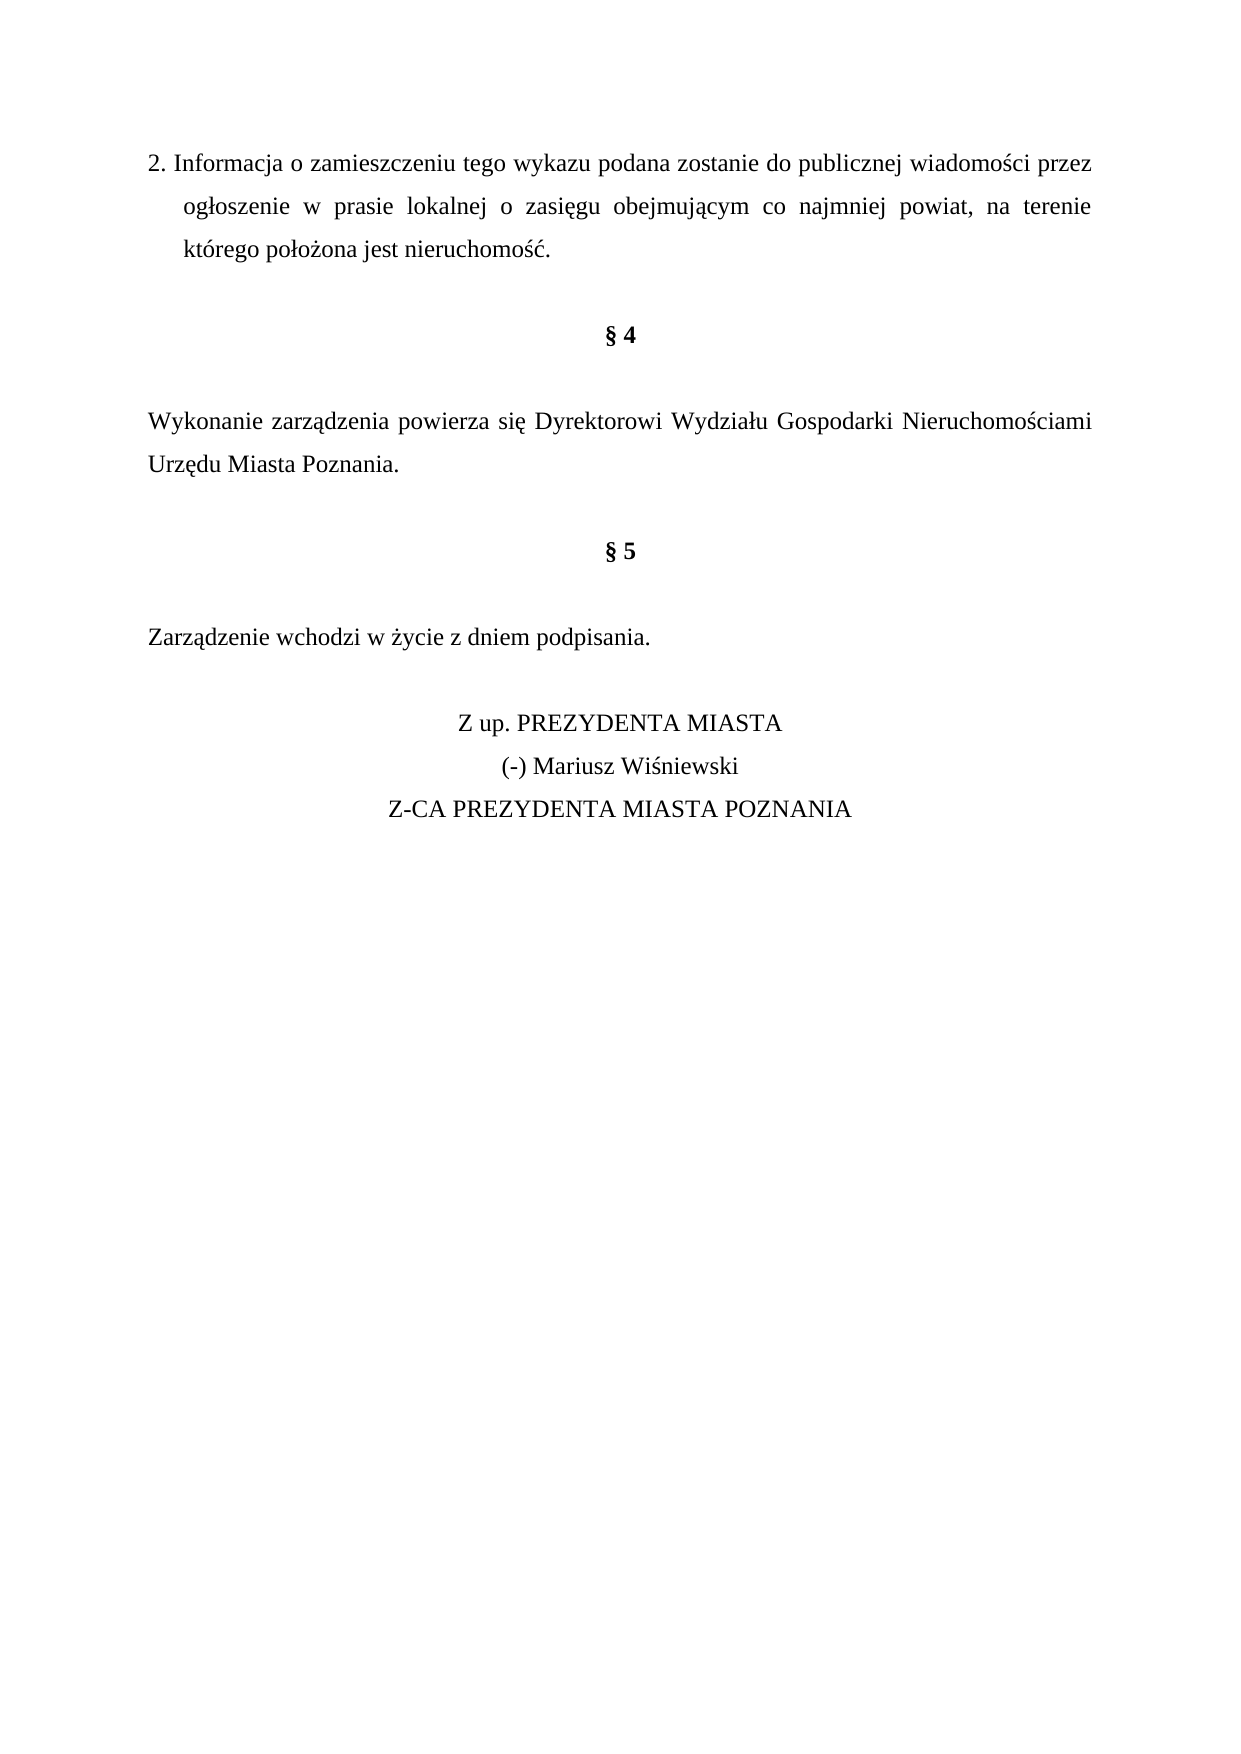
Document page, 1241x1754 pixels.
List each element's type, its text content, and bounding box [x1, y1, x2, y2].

text (-) Mariusz Wiśniewski [148, 751, 1093, 780]
text § 4 [148, 320, 1093, 349]
text Zarządzenie wchodzi w życie z dniem podpisania. [148, 622, 1093, 651]
text Z up. PREZYDENTA MIASTA [148, 708, 1093, 737]
text § 5 [148, 536, 1093, 564]
text Z-CA PREZYDENTA MIASTA POZNANIA [148, 794, 1093, 823]
text Wykonanie zarządzenia powierza się Dyrektorowi Wydziału Gospodarki Nieruchomościami Urzędu Miasta Poznania. [148, 406, 1093, 478]
text 2. Informacja o zamieszczeniu tego wykazu podana zostanie do publicznej wiadomości przez ogłoszenie w prasie lokalnej o zasięgu obejmującym co najmniej powiat, na terenie którego położona jest nieruchomość. [148, 148, 1093, 263]
